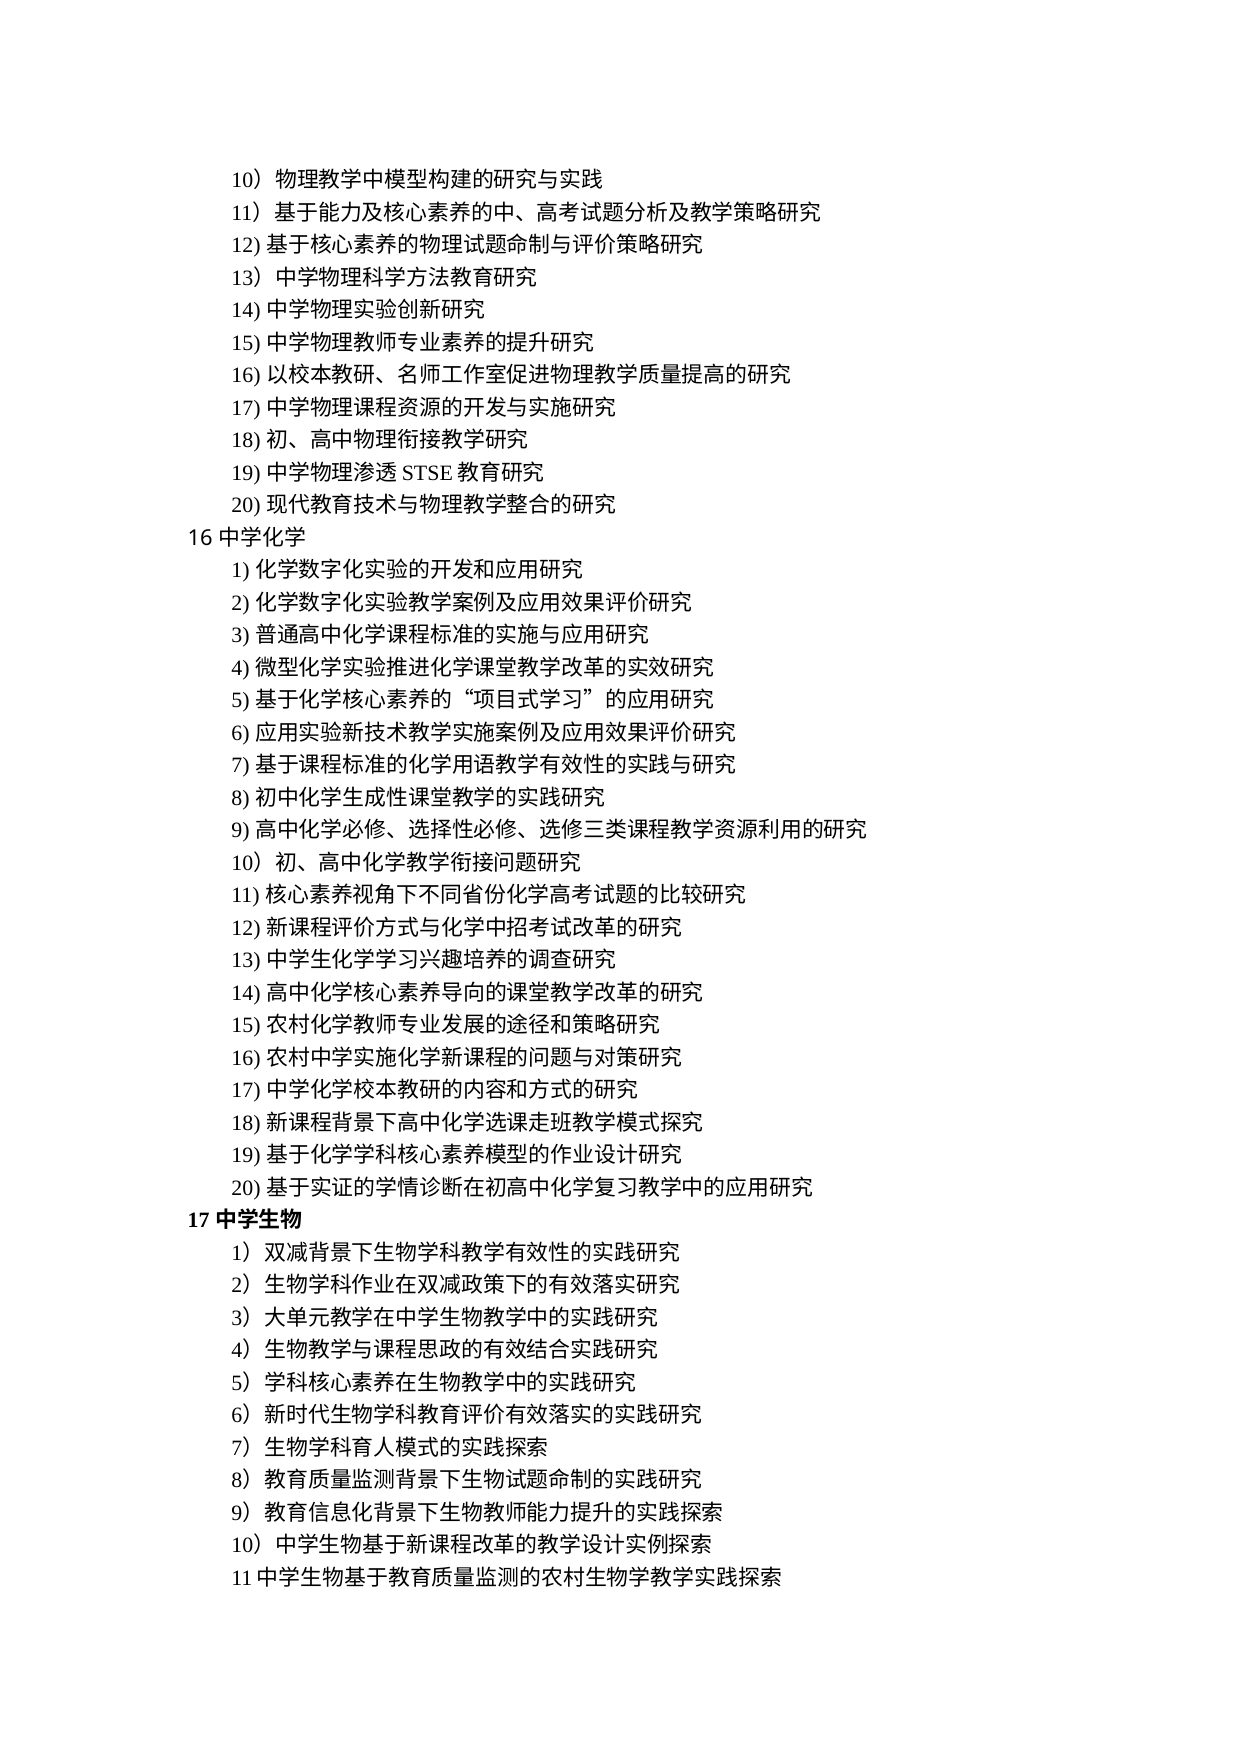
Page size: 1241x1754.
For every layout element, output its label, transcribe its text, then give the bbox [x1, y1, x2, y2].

text 19) 中学物理渗透STSE教育研究 [187, 454, 1053, 487]
text 16 中学化学 [187, 519, 1003, 552]
text 16) 农村中学实施化学新课程的问题与对策研究 [187, 1039, 1053, 1072]
text 1) 化学数字化实验的开发和应用研究 [187, 552, 1053, 584]
text 10）初、高中化学教学衔接问题研究 [187, 844, 1053, 877]
text 1）双减背景下生物学科教学有效性的实践研究 [187, 1234, 1053, 1267]
text 10）物理教学中模型构建的研究与实践 [187, 162, 1053, 194]
text 12) 基于核心素养的物理试题命制与评价策略研究 [187, 227, 1053, 259]
text 11）基于能力及核心素养的中、高考试题分析及教学策略研究 [187, 194, 1053, 227]
text 9）教育信息化背景下生物教师能力提升的实践探索 [187, 1494, 1053, 1527]
text 14) 高中化学核心素养导向的课堂教学改革的研究 [187, 974, 1053, 1007]
text 18) 新课程背景下高中化学选课走班教学模式探究 [187, 1104, 1053, 1137]
text 8) 初中化学生成性课堂教学的实践研究 [187, 779, 1053, 812]
text 8）教育质量监测背景下生物试题命制的实践研究 [187, 1462, 1053, 1494]
text 6) 应用实验新技术教学实施案例及应用效果评价研究 [187, 714, 1053, 747]
text 4) 微型化学实验推进化学课堂教学改革的实效研究 [187, 649, 1053, 682]
text 10）中学生物基于新课程改革的教学设计实例探索 [187, 1527, 1053, 1559]
text 11) 核心素养视角下不同省份化学高考试题的比较研究 [187, 877, 1053, 909]
text 5）学科核心素养在生物教学中的实践研究 [187, 1364, 1053, 1397]
text 4）生物教学与课程思政的有效结合实践研究 [187, 1332, 1053, 1364]
text 12) 新课程评价方式与化学中招考试改革的研究 [187, 909, 1053, 942]
text 3) 普通高中化学课程标准的实施与应用研究 [187, 617, 1053, 649]
text 18) 初、高中物理衔接教学研究 [187, 422, 1053, 454]
text 9) 高中化学必修、选择性必修、选修三类课程教学资源利用的研究 [187, 812, 1053, 844]
text 17) 中学化学校本教研的内容和方式的研究 [187, 1072, 1053, 1104]
text 13）中学物理科学方法教育研究 [187, 259, 1053, 292]
text 2) 化学数字化实验教学案例及应用效果评价研究 [187, 584, 1053, 617]
text 14) 中学物理实验创新研究 [187, 292, 1053, 324]
text 17) 中学物理课程资源的开发与实施研究 [187, 389, 1053, 422]
text 19) 基于化学学科核心素养模型的作业设计研究 [187, 1137, 1053, 1169]
text 15) 中学物理教师专业素养的提升研究 [187, 324, 1053, 357]
text 15) 农村化学教师专业发展的途径和策略研究 [187, 1007, 1053, 1039]
text 20) 现代教育技术与物理教学整合的研究 [187, 487, 1053, 519]
text 20) 基于实证的学情诊断在初高中化学复习教学中的应用研究 [187, 1169, 1053, 1202]
text 7) 基于课程标准的化学用语教学有效性的实践与研究 [187, 747, 1053, 779]
text 5) 基于化学核心素养的“项目式学习”的应用研究 [187, 682, 1053, 714]
text 17 中学生物 [187, 1202, 1053, 1234]
text 7）生物学科育人模式的实践探索 [187, 1429, 1053, 1462]
text 11中学生物基于教育质量监测的农村生物学教学实践探索 [187, 1559, 1053, 1592]
text 13) 中学生化学学习兴趣培养的调查研究 [187, 942, 1053, 974]
text 2）生物学科作业在双减政策下的有效落实研究 [187, 1267, 1053, 1299]
text 6）新时代生物学科教育评价有效落实的实践研究 [187, 1397, 1053, 1429]
text 16) 以校本教研、名师工作室促进物理教学质量提高的研究 [187, 357, 1053, 389]
text 3）大单元教学在中学生物教学中的实践研究 [187, 1299, 1053, 1332]
